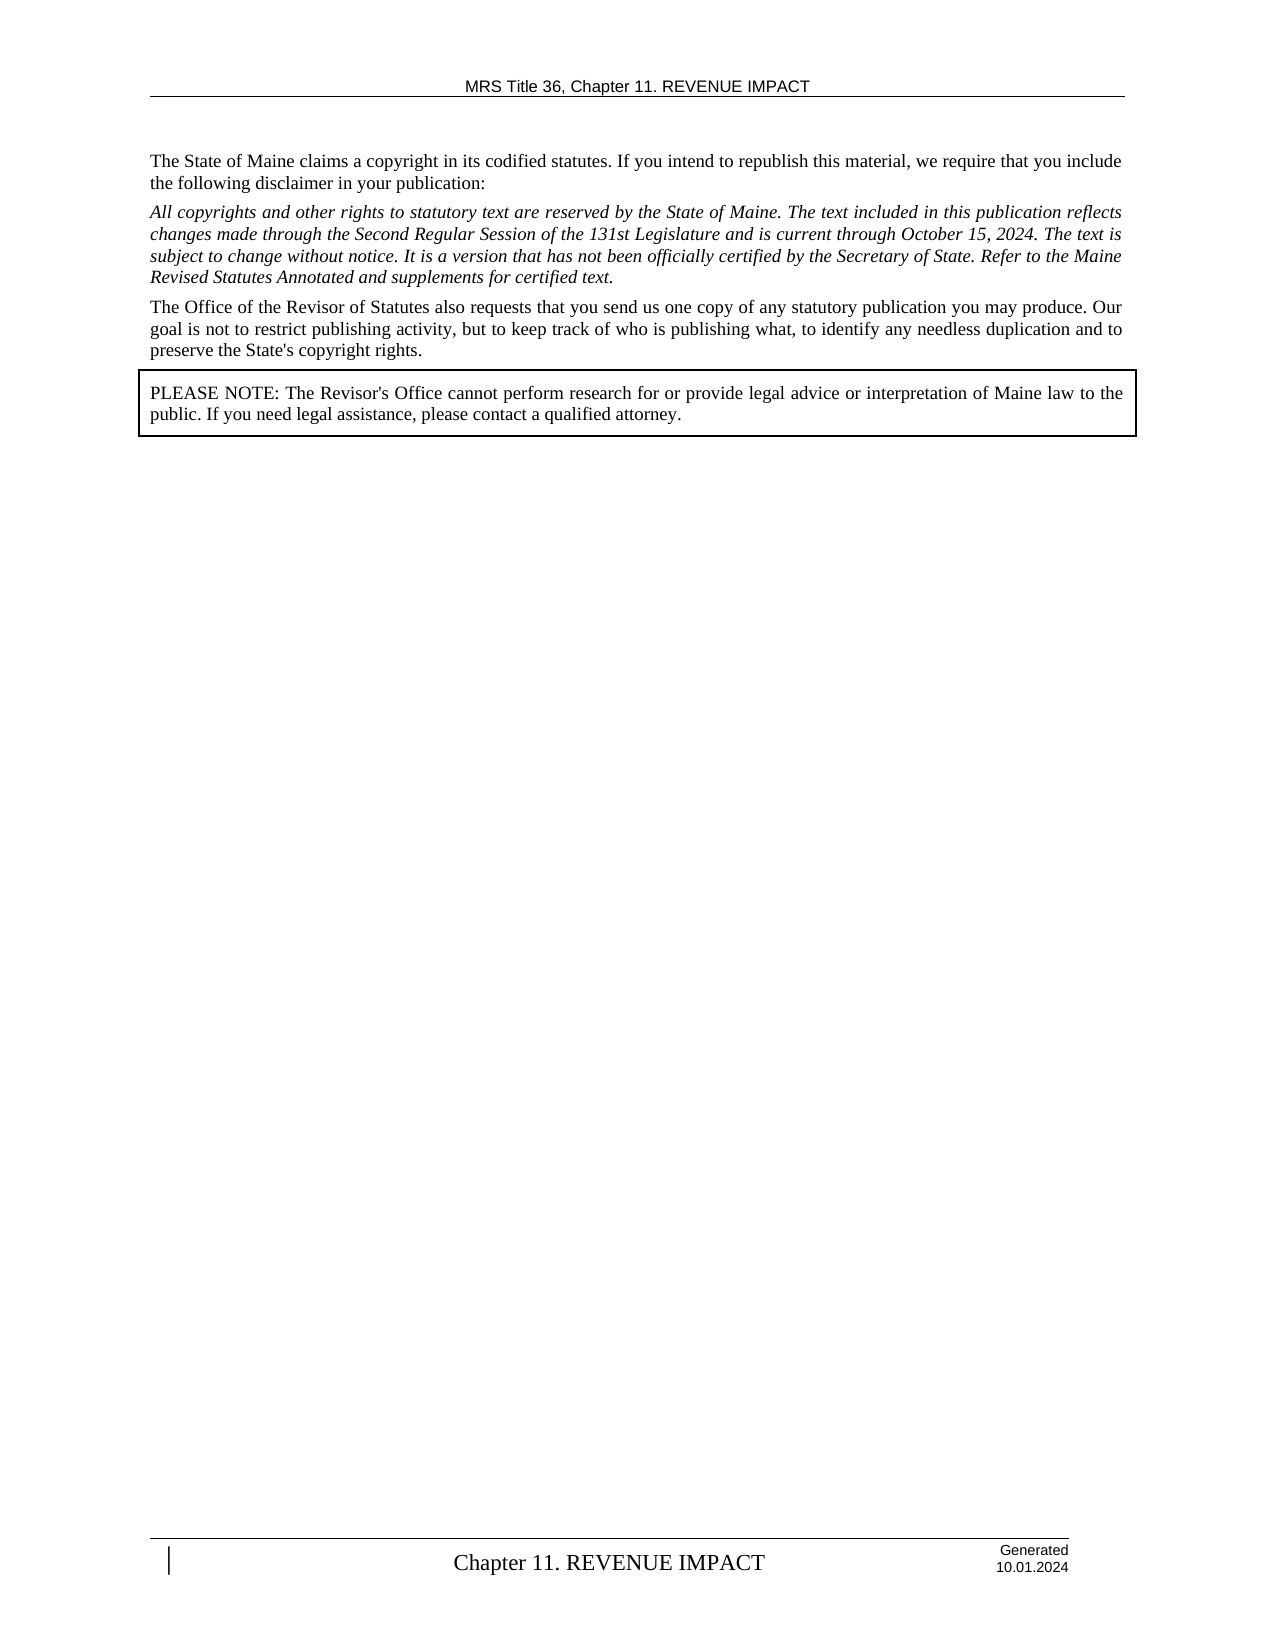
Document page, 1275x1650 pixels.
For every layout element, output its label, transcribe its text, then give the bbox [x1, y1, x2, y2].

text All copyrights and other rights to statutory text are reserved by the State of Maine. The text included in this publication reflects changes made through the Second Regular Session of the 131st Legislature and is current through October 15, 2024 . The text is subject to change without notice. It is a version that has not been officially certified by the Secretary of State. Refer to the Maine Revised Statutes Annotated and supplements for certified text. [150, 201, 1125, 288]
text The State of Maine claims a copyright in its codified statutes. If you intend to republish this material, we require that you include the following disclaimer in your publication: [150, 150, 1125, 193]
text PLEASE NOTE: The Revisor's Office cannot perform research for or provide legal advice or interpretation of Maine law to the public. If you need legal assistance, please contact a qualified attorney. [140, 371, 1135, 435]
text The Office of the Revisor of Statutes also requests that you send us one copy of any statutory publication you may produce. Our goal is not to restrict publishing activity, but to keep track of who is publishing what, to identify any needless duplication and to preserve the State's copyright rights. [150, 296, 1125, 361]
